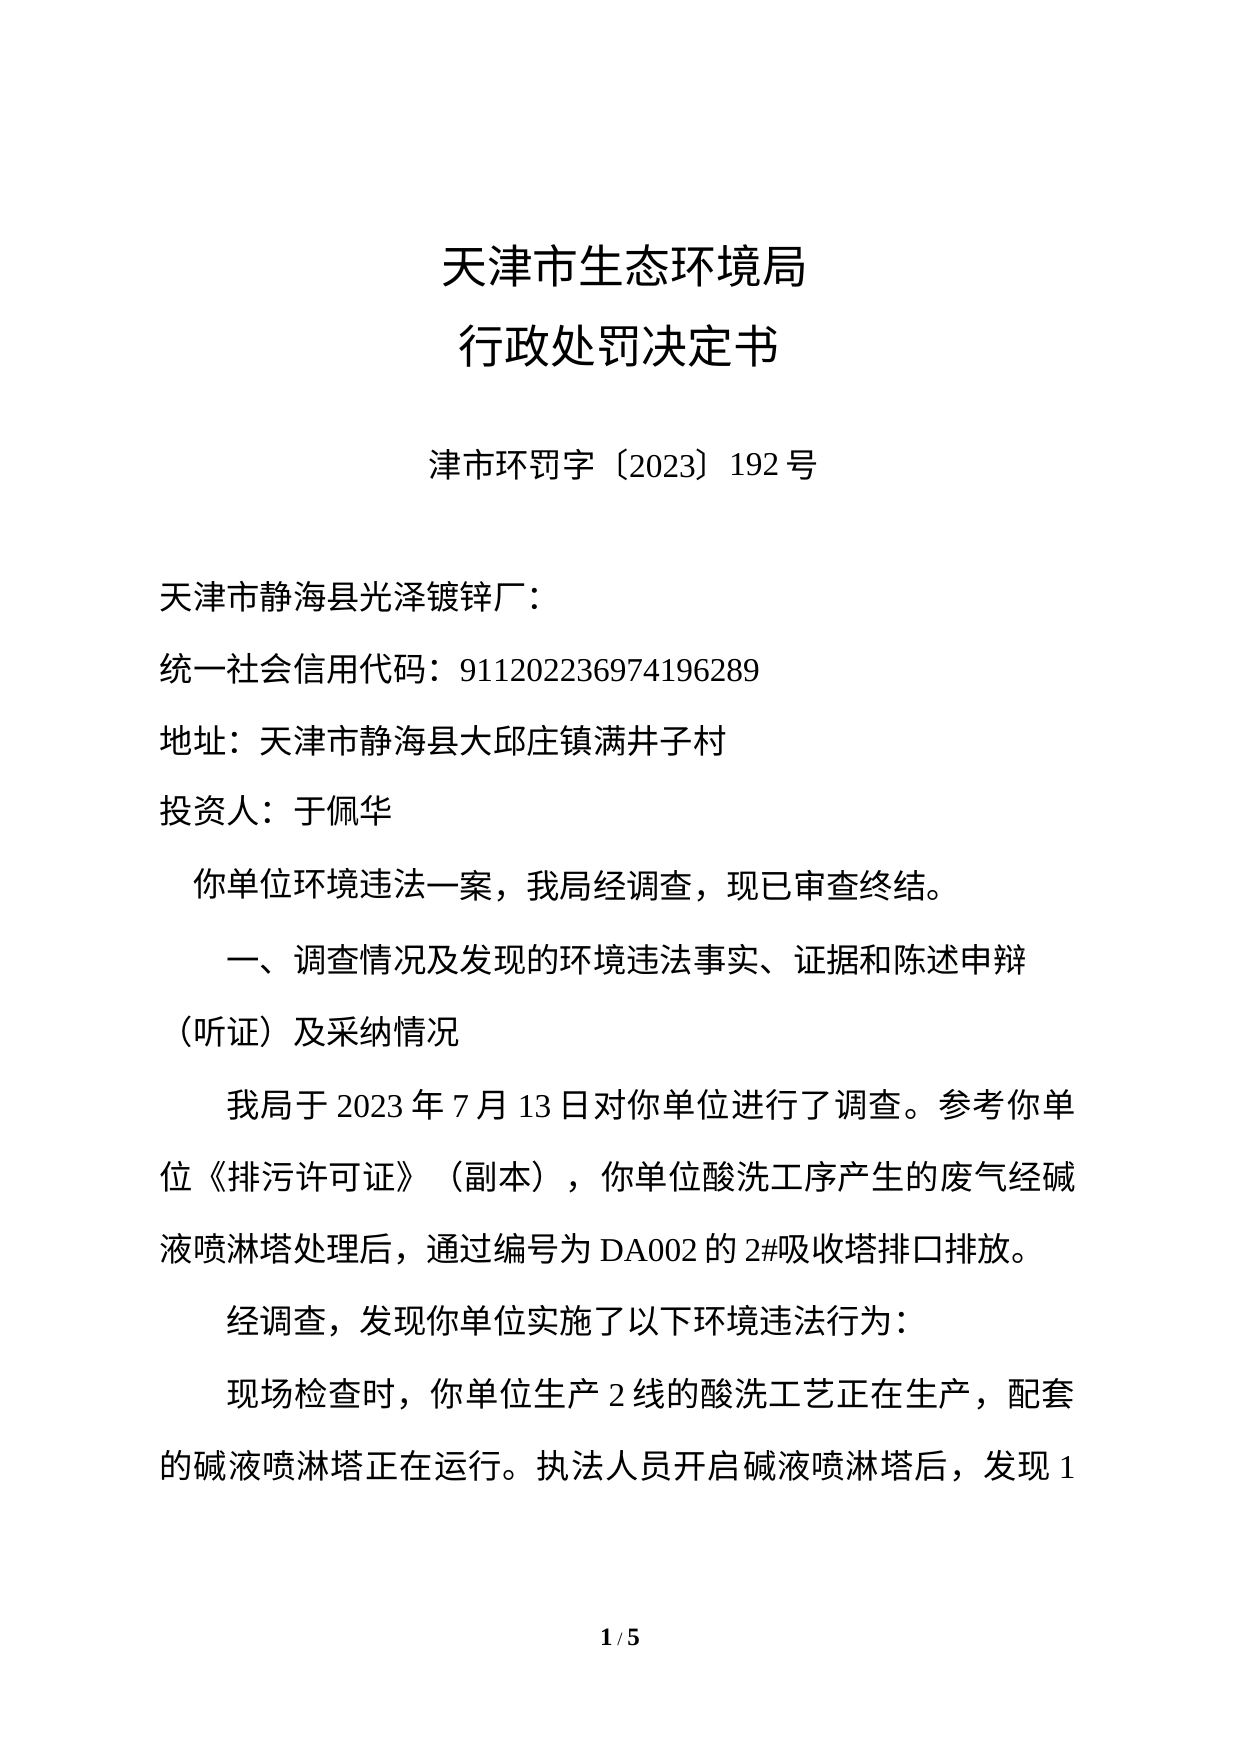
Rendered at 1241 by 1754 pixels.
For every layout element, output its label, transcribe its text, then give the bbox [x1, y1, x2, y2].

text 津市环罚字〔2023〕192号 [159, 436, 1088, 487]
text 经调查，发现你单位实施了以下环境违法行为： [159, 1295, 1075, 1343]
text 行政处罚决定书 [159, 300, 1078, 379]
text 我局于2023年7月13日对你单位进行了调查。参考你单位《排污许可证》（副本），你单位酸洗工序产生的废气经碱液喷淋塔处理后，通过编号为DA002的2#吸收塔排口排放。 [159, 1078, 1075, 1271]
text 天津市静海县光泽镀锌厂： [159, 571, 1075, 619]
text 一、调查情况及发现的环境违法事实、证据和陈述申辩（听证）及采纳情况 [159, 934, 1075, 1054]
text 你单位环境违法一案，我局经调查，现已审查终结。 [159, 857, 1075, 908]
text 投资人：于佩华 [159, 785, 1075, 833]
text 统一社会信用代码：911202236974196289 [159, 643, 1075, 691]
text 天津市生态环境局 [159, 221, 1078, 300]
text 地址：天津市静海县大邱庄镇满井子村 [159, 715, 1075, 763]
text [159, 1368, 1075, 1488]
